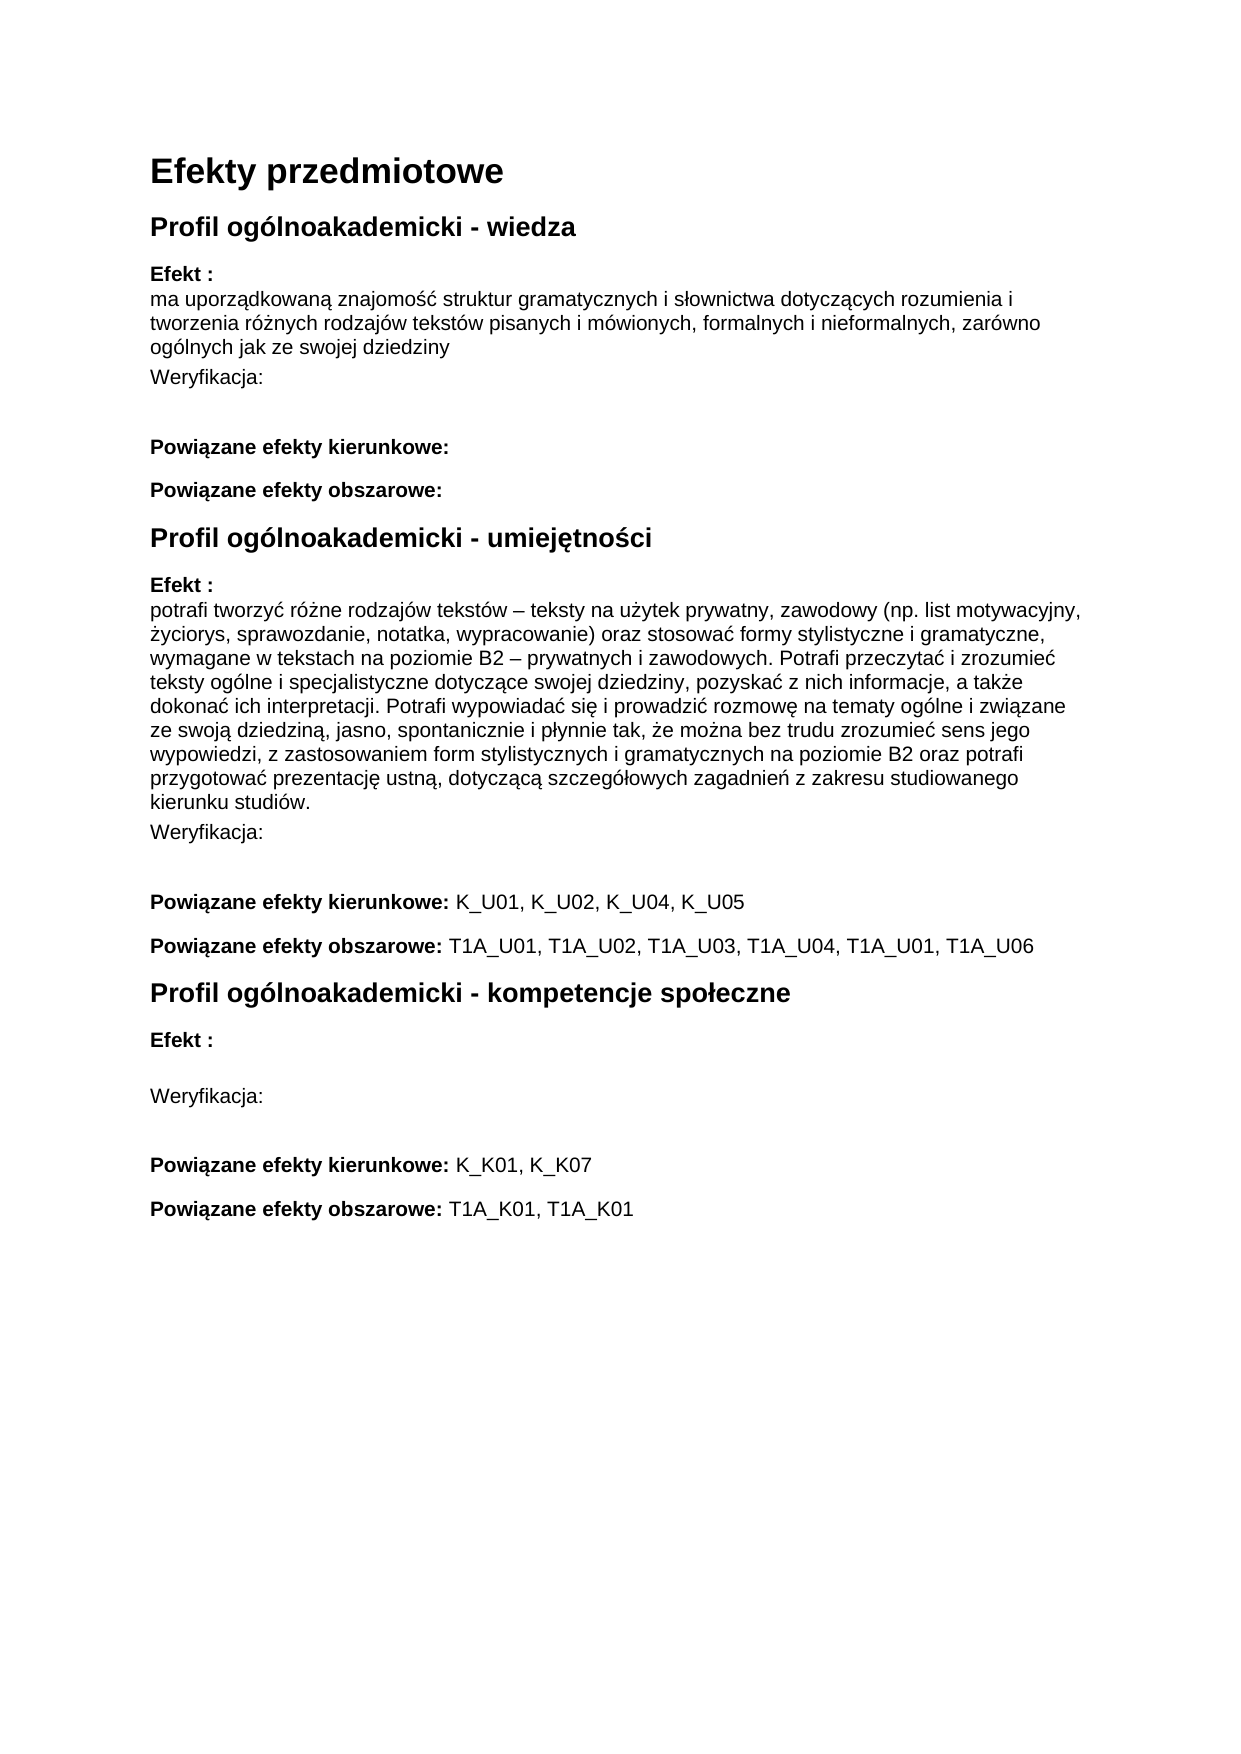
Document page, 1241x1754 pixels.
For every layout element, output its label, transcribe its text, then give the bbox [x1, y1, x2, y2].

text Powiązane efekty kierunkowe: [150, 434, 1090, 458]
subtitle Profil ogólnoakademicki - umiejętności [150, 522, 1090, 553]
text Efekt : [150, 1028, 1090, 1052]
text Efekt : [150, 262, 1090, 286]
text Efekt : [150, 573, 1090, 597]
subtitle Efekty przedmiotowe [150, 150, 1090, 191]
text Powiązane efekty obszarowe: T1A_U01, T1A_U02, T1A_U03, T1A_U04, T1A_U01, T1A_U06 [150, 933, 1090, 957]
text Weryfikacja: [150, 820, 1090, 844]
text Powiązane efekty obszarowe: T1A_K01, T1A_K01 [150, 1197, 1090, 1221]
text ma uporządkowaną znajomość struktur gramatycznych i słownictwa dotyczących rozumienia i tworzenia różnych rodzajów tekstów pisanych i mówionych, formalnych i nieformalnych, zarówno ogólnych jak ze swojej dziedziny [150, 287, 1090, 358]
text Weryfikacja: [150, 365, 1090, 389]
text Powiązane efekty kierunkowe: K_U01, K_U02, K_U04, K_U05 [150, 890, 1090, 914]
subtitle Profil ogólnoakademicki - kompetencje społeczne [150, 977, 1090, 1008]
text potrafi tworzyć różne rodzajów tekstów – teksty na użytek prywatny, zawodowy (np. list motywacyjny, życiorys, sprawozdanie, notatka, wypracowanie) oraz stosować formy stylistyczne i gramatyczne, wymagane w tekstach na poziomie B2 – prywatnych i zawodowych. Potrafi przeczytać i zrozumieć teksty ogólne i specjalistyczne dotyczące swojej dziedziny, pozyskać z nich informacje, a także dokonać ich interpretacji. Potrafi wypowiadać się i prowadzić rozmowę na tematy ogólne i związane ze swoją dziedziną, jasno, spontanicznie i płynnie tak, że można bez trudu zrozumieć sens jego wypowiedzi, z zastosowaniem form stylistycznych i gramatycznych na poziomie B2 oraz potrafi przygotować prezentację ustną, dotyczącą szczegółowych zagadnień z zakresu studiowanego kierunku studiów. [150, 598, 1090, 814]
text Powiązane efekty kierunkowe: K_K01, K_K07 [150, 1153, 1090, 1177]
text Weryfikacja: [150, 1083, 1090, 1107]
text Powiązane efekty obszarowe: [150, 478, 1090, 502]
subtitle Profil ogólnoakademicki - wiedza [150, 211, 1090, 242]
